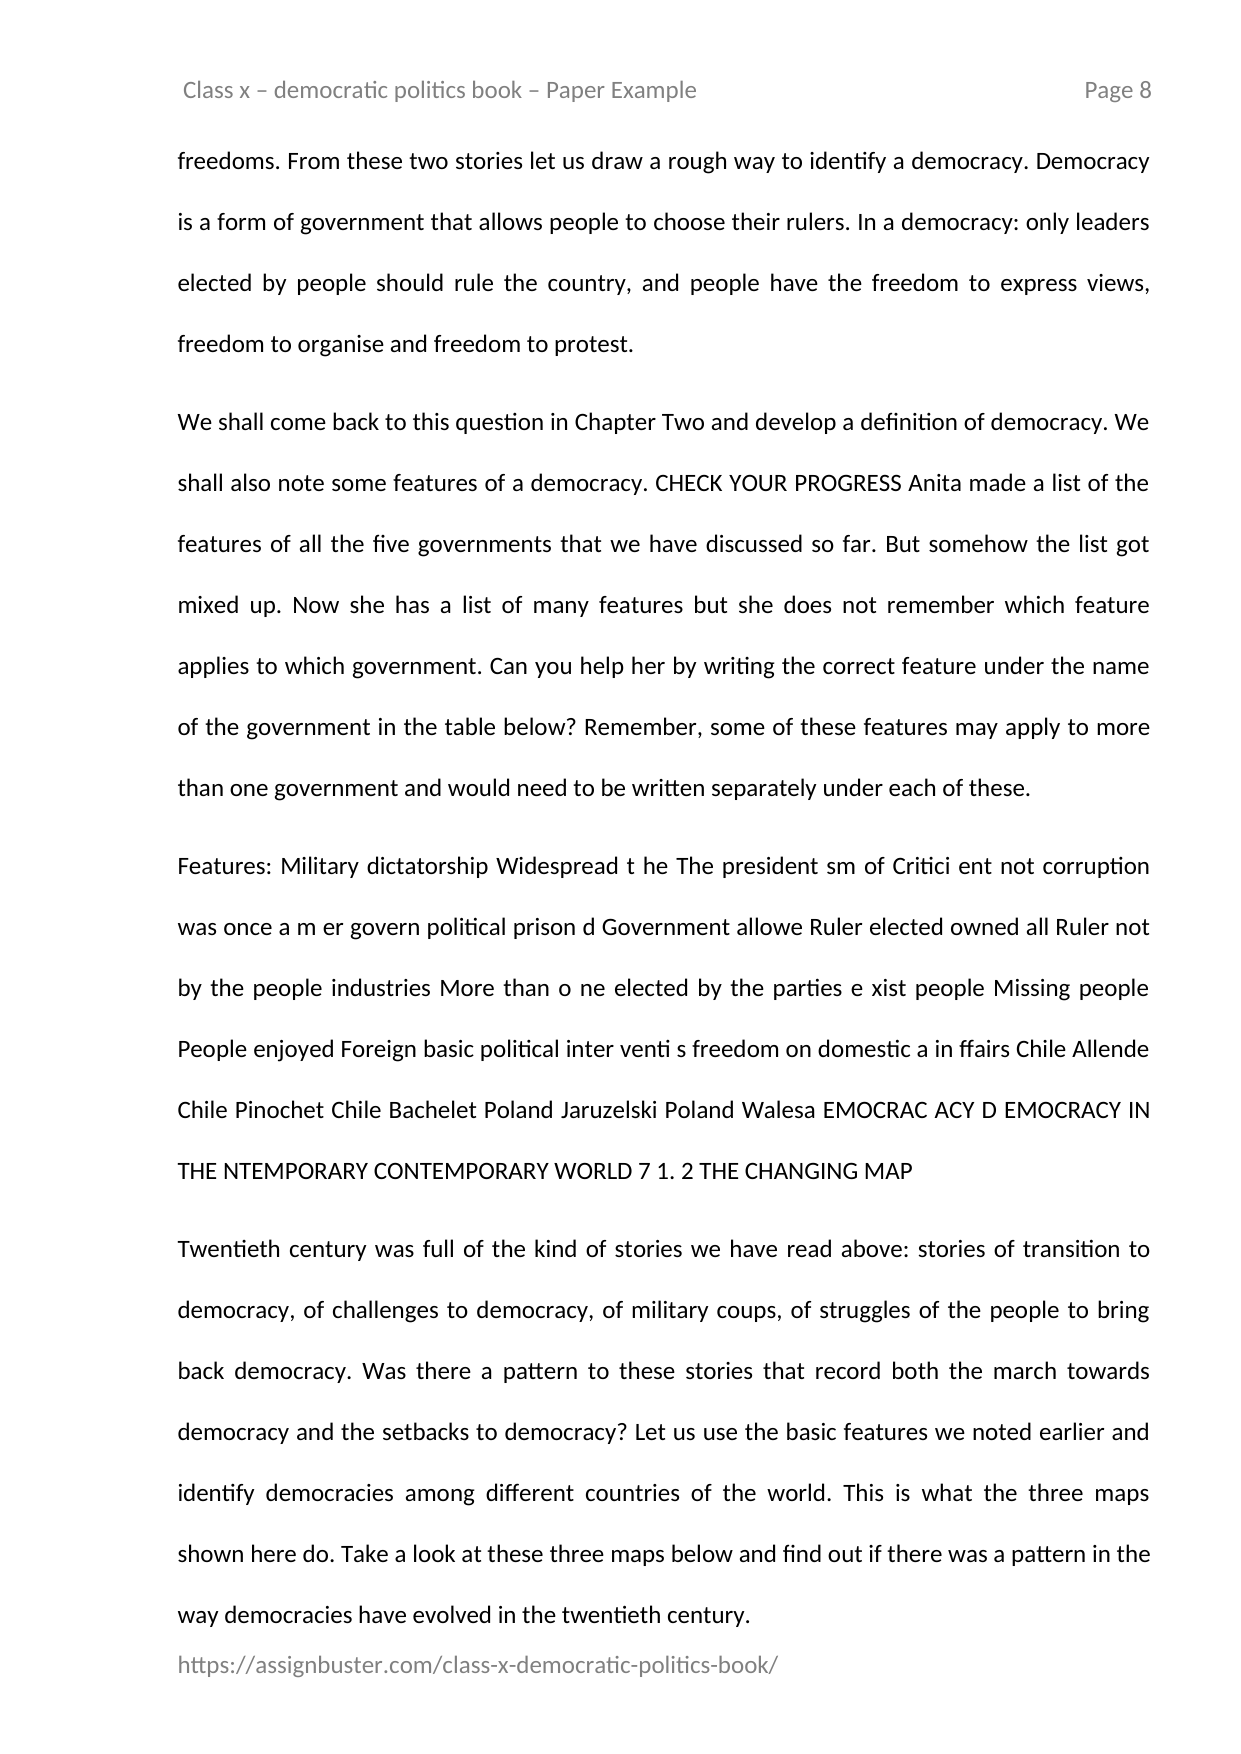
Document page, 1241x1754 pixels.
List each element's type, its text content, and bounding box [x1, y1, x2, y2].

text Features: Military dictatorship Widespread t he The president sm of Critici ent not corruption was once a m er govern political prison d Government allowe Ruler elected owned all Ruler not by the people industries More than o ne elected by the parties e xist people Missing people People enjoyed Foreign basic political inter venti s freedom on domestic a in ffairs Chile Allende Chile Pinochet Chile Bachelet Poland Jaruzelski Poland Walesa EMOCRAC ACY D EMOCRACY IN THE NTEMPORARY CONTEMPORARY WORLD 7 1. 2 THE CHANGING MAP [177, 850, 1152, 1186]
text Twentieth century was full of the kind of stories we have read above: stories of transition to democracy, of challenges to democracy, of military coups, of struggles of the people to bring back democracy. Was there a pattern to these stories that record both the march towards democracy and the setbacks to democracy? Let us use the basic features we noted earlier and identify democracies among different countries of the world. This is what the three maps shown here do. Take a look at these three maps below and find out if there was a pattern in the way democracies have evolved in the twentieth century. [177, 1233, 1152, 1629]
text We shall come back to this question in Chapter Two and develop a definition of democracy. We shall also note some features of a democracy. CHECK YOUR PROGRESS Anita made a list of the features of all the five governments that we have discussed so far. But somehow the list got mixed up. Now she has a list of many features but she does not remember which feature applies to which government. Can you help her by writing the correct feature under the name of the government in the table below? Remember, some of these features may apply to more than one government and would need to be written separately under each of these. [177, 406, 1152, 803]
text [177, 145, 1152, 359]
